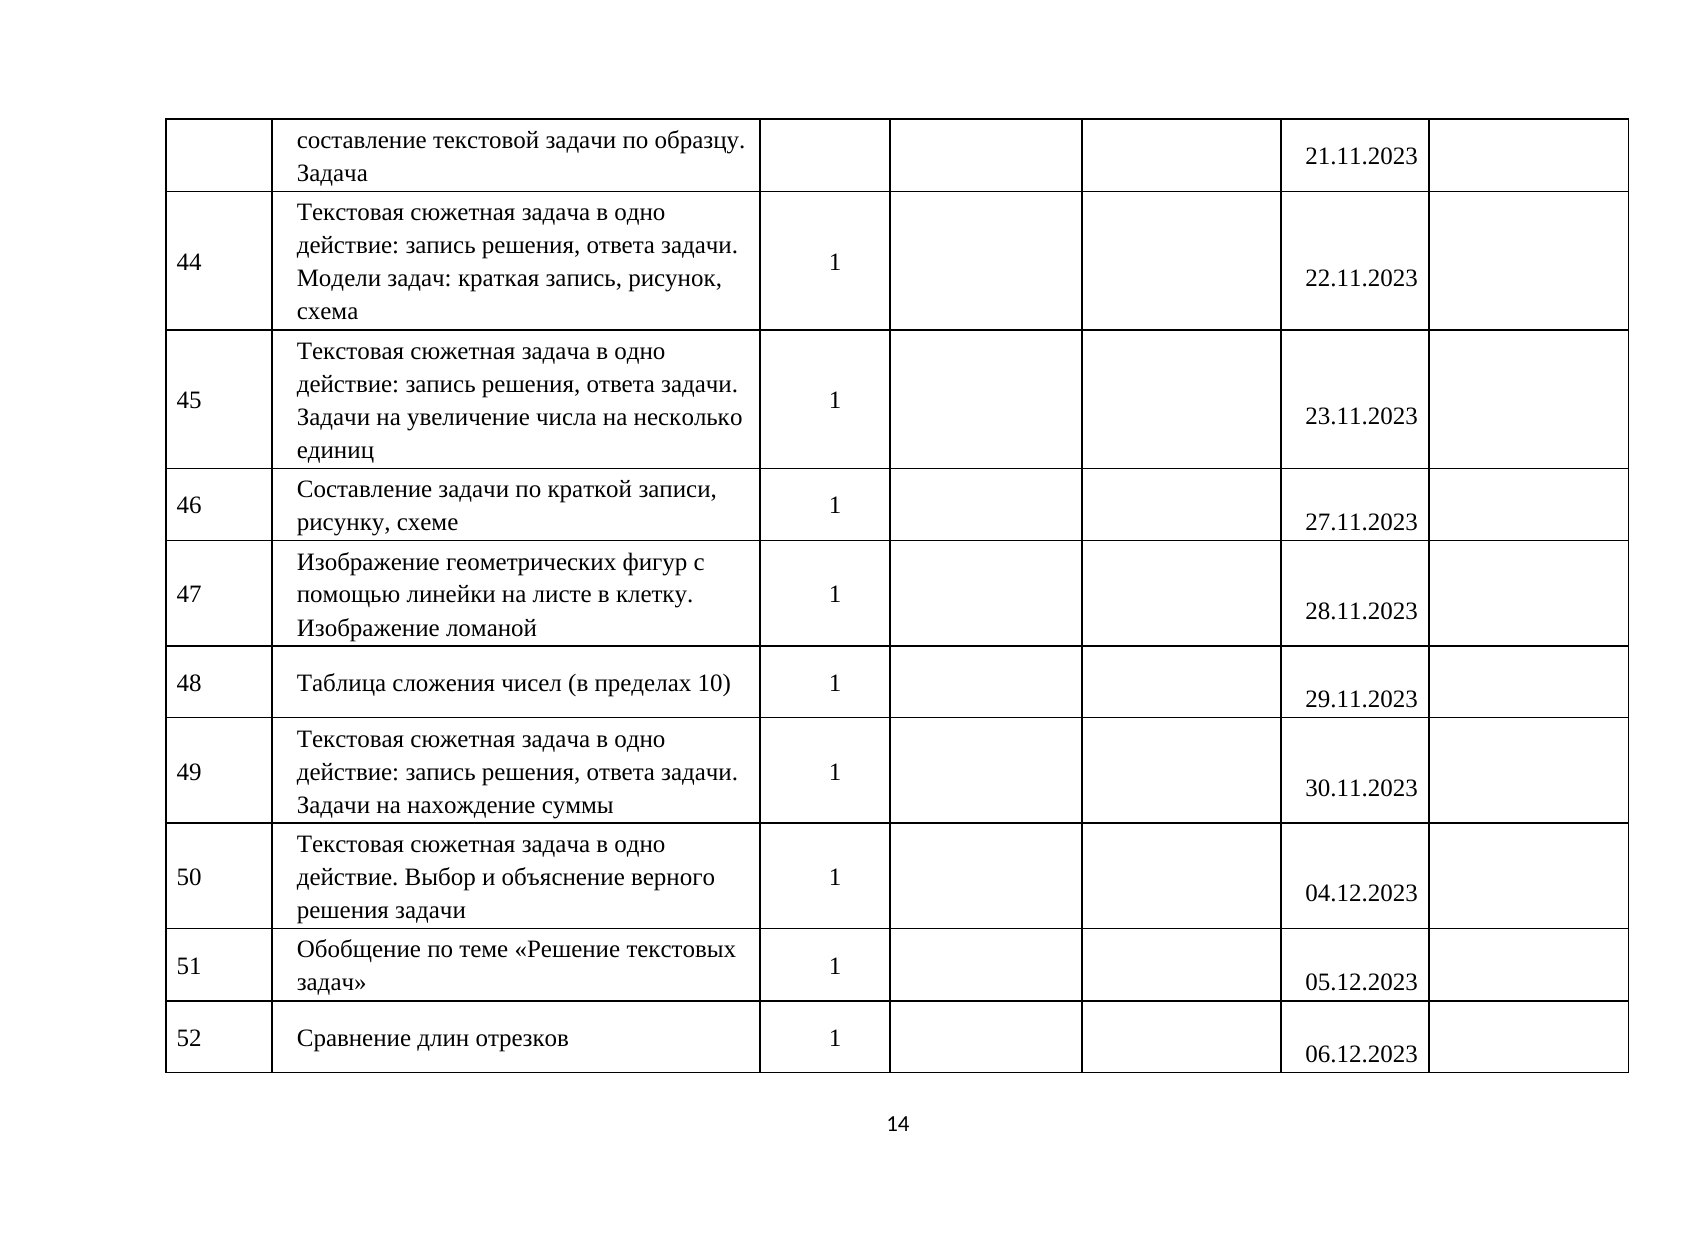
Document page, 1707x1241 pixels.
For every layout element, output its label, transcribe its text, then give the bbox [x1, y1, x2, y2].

table_cell 51 [167, 929, 271, 1000]
table_cell Текстовая сюжетная задача в одно действие: запись решения, ответа задачи. Модели задач: краткая запись, рисунок, схема [273, 192, 759, 329]
table_cell [1083, 192, 1280, 329]
table_cell 47 [167, 541, 271, 645]
table_cell [1083, 1002, 1280, 1072]
table_cell 48 [167, 647, 271, 717]
table_cell 22.11.2023 [1282, 192, 1428, 329]
table_cell [891, 1002, 1081, 1072]
table_cell Изображение геометрических фигур с помощью линейки на листе в клетку. Изображение ломаной [273, 541, 759, 645]
table_cell 27.11.2023 [1282, 469, 1428, 540]
table_cell [1430, 331, 1628, 467]
table_cell [1083, 718, 1280, 822]
table_cell 1 [761, 929, 889, 1000]
table_cell [1083, 824, 1280, 928]
table_cell [1083, 469, 1280, 540]
table_cell Обобщение по теме «Решение текстовых задач» [273, 929, 759, 1000]
table_cell [1430, 469, 1628, 540]
table_cell 23.11.2023 [1282, 331, 1428, 467]
table_cell [1083, 929, 1280, 1000]
table_cell Таблица сложения чисел (в пределах 10) [273, 647, 759, 717]
table_cell [891, 929, 1081, 1000]
table_cell [1083, 120, 1280, 191]
table_cell Сравнение длин отрезков [273, 1002, 759, 1072]
table_cell [1430, 192, 1628, 329]
table_cell [891, 541, 1081, 645]
table_cell [891, 824, 1081, 928]
table_cell [1430, 1002, 1628, 1072]
table_cell Текстовая сюжетная задача в одно действие. Выбор и объяснение верного решения задачи [273, 824, 759, 928]
table_cell [1430, 120, 1628, 191]
table_cell [891, 192, 1081, 329]
table_cell 30.11.2023 [1282, 718, 1428, 822]
table_cell 05.12.2023 [1282, 929, 1428, 1000]
table_cell 43 [167, 120, 271, 191]
table_cell 1 [761, 1002, 889, 1072]
table_cell [1430, 647, 1628, 717]
table_cell [891, 331, 1081, 467]
table_cell Текстовая сюжетная задача в одно действие: запись решения, ответа задачи. Задачи на увеличение числа на несколько единиц [273, 331, 759, 467]
table_cell 45 [167, 331, 271, 467]
table_cell 1 [761, 192, 889, 329]
table_cell 1 [761, 469, 889, 540]
table_cell Текстовая сюжетная задача в одно действие: запись решения, ответа задачи. Задачи на нахождение суммы [273, 718, 759, 822]
table_cell 29.11.2023 [1282, 647, 1428, 717]
table_cell [1083, 331, 1280, 467]
table_cell [1083, 541, 1280, 645]
table_cell 1 [761, 647, 889, 717]
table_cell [273, 120, 759, 191]
table_cell [1430, 824, 1628, 928]
table_cell [1430, 541, 1628, 645]
table_cell 21.11.2023 [1282, 120, 1428, 191]
table_cell [891, 647, 1081, 717]
table_cell [891, 120, 1081, 191]
table_cell [891, 469, 1081, 540]
table_cell 50 [167, 824, 271, 928]
table_cell 28.11.2023 [1282, 541, 1428, 645]
table_cell 44 [167, 192, 271, 329]
table_cell 1 [761, 331, 889, 467]
table_cell 49 [167, 718, 271, 822]
table_cell 1 [761, 718, 889, 822]
table_cell 1 [761, 120, 889, 191]
table_cell 46 [167, 469, 271, 540]
table_cell 52 [167, 1002, 271, 1072]
table_cell 1 [761, 824, 889, 928]
table_cell [1083, 647, 1280, 717]
table_cell [891, 718, 1081, 822]
table_cell Составление задачи по краткой записи, рисунку, схеме [273, 469, 759, 540]
table_cell [1430, 718, 1628, 822]
table_cell 1 [761, 541, 889, 645]
table_cell 04.12.2023 [1282, 824, 1428, 928]
table_cell [1430, 929, 1628, 1000]
table_cell 06.12.2023 [1282, 1002, 1428, 1072]
